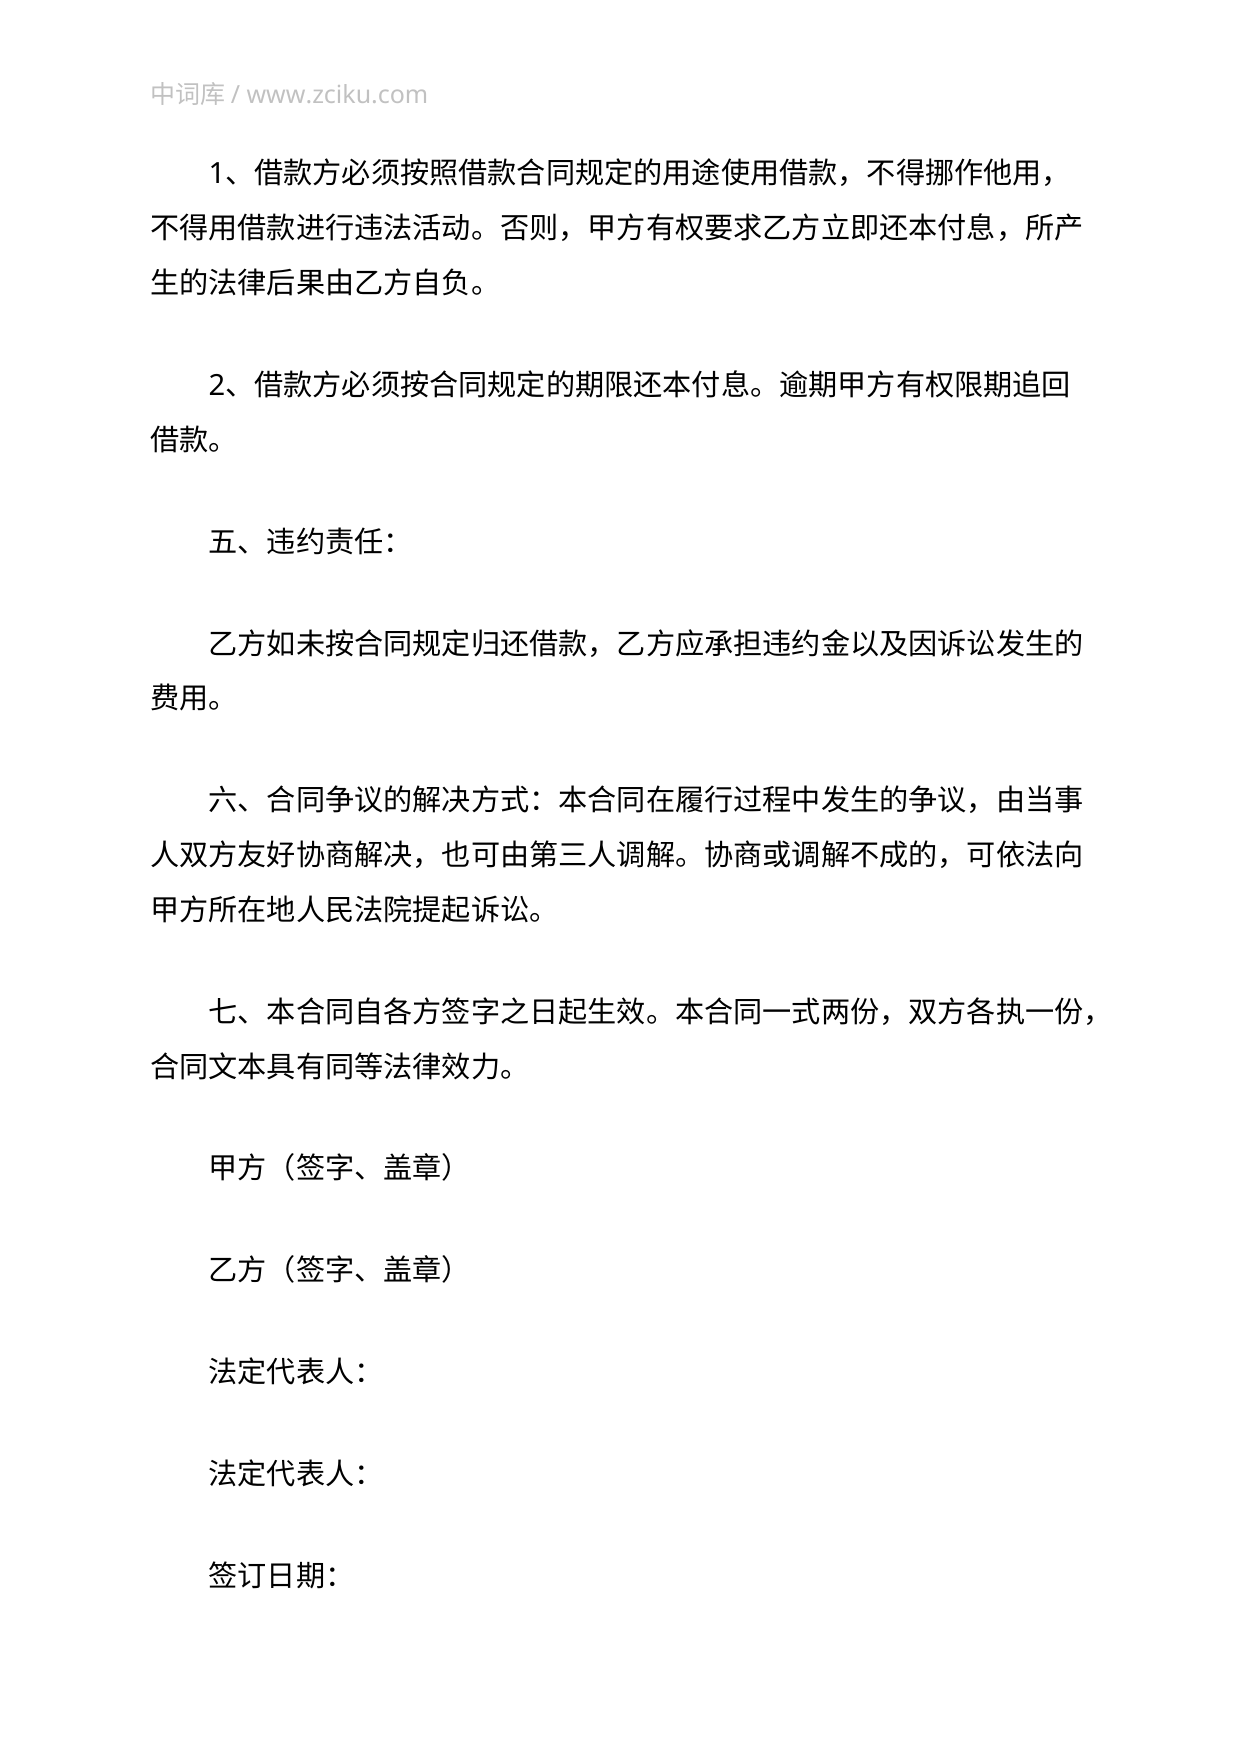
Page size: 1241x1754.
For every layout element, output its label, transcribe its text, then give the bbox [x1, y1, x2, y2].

text 七、本合同自各方签字之日起生效。本合同一式两份，双方各执一份，合同文本具有同等法律效力。 [150, 988, 1090, 1086]
text 六、合同争议的解决方式：本合同在履行过程中发生的争议，由当事人双方友好协商解决，也可由第三人调解。协商或调解不成的，可依法向甲方所在地人民法院提起诉讼。 [150, 777, 1090, 929]
text 甲方（签字、盖章） [150, 1145, 1090, 1187]
text 1、借款方必须按照借款合同规定的用途使用借款，不得挪作他用，不得用借款进行违法活动。否则，甲方有权要求乙方立即还本付息，所产生的法律后果由乙方自负。 [150, 150, 1090, 302]
text 签订日期： [150, 1552, 1090, 1594]
text 2、借款方必须按合同规定的期限还本付息。逾期甲方有权限期追回借款。 [150, 362, 1090, 459]
text 法定代表人： [150, 1450, 1090, 1493]
text 法定代表人： [150, 1349, 1090, 1391]
text 乙方（签字、盖章） [150, 1247, 1090, 1289]
text 五、违约责任： [150, 518, 1090, 561]
text 乙方如未按合同规定归还借款，乙方应承担违约金以及因诉讼发生的费用。 [150, 620, 1090, 717]
